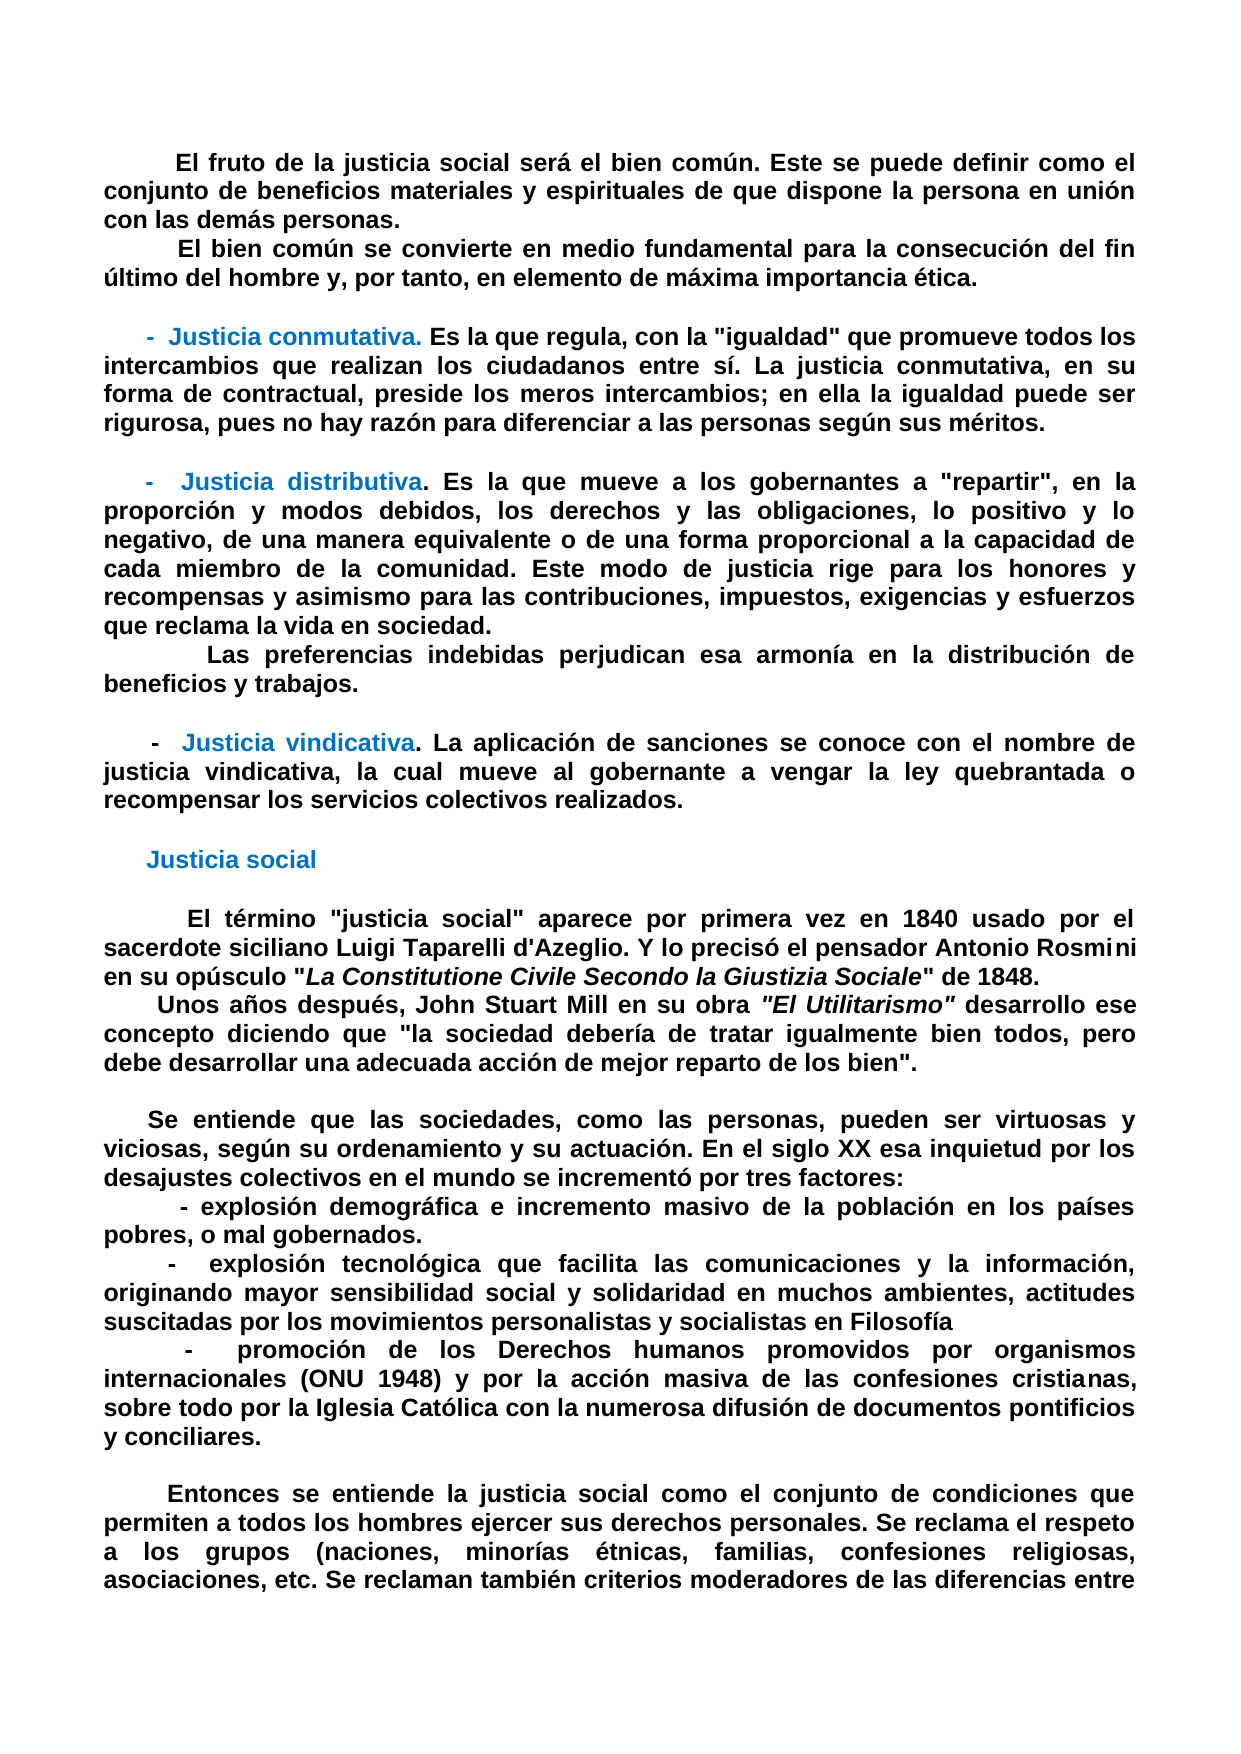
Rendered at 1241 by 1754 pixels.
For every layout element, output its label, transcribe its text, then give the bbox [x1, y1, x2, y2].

text - explosión tecnológica que facilita las comunicaciones y la información, originando mayor sensibilidad social y solidaridad en muchos ambientes, actitudes suscitadas por los movimientos personalistas y socialistas en Filosofía [103, 1249, 1137, 1335]
text El fruto de la justicia social será el bien común. Este se puede definir como el conjunto de beneficios materiales y espirituales de que dispone la persona en unión con las demás personas. [103, 148, 1137, 234]
text Justicia social [103, 845, 1137, 873]
text - explosión demográfica e incremento masivo de la población en los países pobres, o mal gobernados. [103, 1191, 1137, 1249]
text - Justicia vindicativa. La aplicación de sanciones se conoce con el nombre de justicia vindicativa, la cual mueve al gobernante a vengar la ley quebrantada o recompensar los servicios colectivos realizados. [103, 728, 1137, 814]
text - promoción de los Derechos humanos promovidos por organismos internacionales (ONU 1948) y por la acción masiva de las confesiones cristianas, sobre todo por la Iglesia Católica con la numerosa difusión de documentos pontificios y conciliares. [103, 1335, 1137, 1450]
text Se entiende que las sociedades, como las personas, pueden ser virtuosas y viciosas, según su ordenamiento y su actuación. En el siglo XX esa inquietud por los desajustes colectivos en el mundo se incrementó por tres factores: [103, 1076, 1137, 1191]
text - Justicia conmutativa. Es la que regula, con la "igualdad" que promueve todos los intercambios que realizan los ciudadanos entre sí. La justicia conmutativa, en su forma de contractual, preside los meros intercambios; en ella la igualdad puede ser rigurosa, pues no hay razón para diferenciar a las personas según sus méritos. [103, 322, 1137, 437]
text El término "justicia social" aparece por primera vez en 1840 usado por el sacerdote siciliano Luigi Taparelli d'Azeglio. Y lo precisó el pensador Antonio Rosmini en su opúsculo "La Constitutione Civile Secondo la Giustizia Sociale" de 1848. [103, 904, 1137, 990]
text Las preferencias indebidas perjudican esa armonía en la distribución de beneficios y trabajos. [103, 640, 1137, 697]
text - Justicia distributiva. Es la que mueve a los gobernantes a "repartir", en la proporción y modos debidos, los derechos y las obligaciones, lo positivo y lo negativo, de una manera equivalente o de una forma proporcional a la capacidad de cada miembro de la comunidad. Este modo de justicia rige para los honores y recompensas y asimismo para las contribuciones, impuestos, exigencias y esfuerzos que reclama la vida en sociedad. [103, 467, 1137, 640]
text Unos años después, John Stuart Mill en su obra "El Utilitarismo" desarrollo ese concepto diciendo que "la sociedad debería de tratar igualmente bien todos, pero debe desarrollar una adecuada acción de mejor reparto de los bien". [103, 990, 1137, 1076]
text El bien común se convierte en medio fundamental para la consecución del fin último del hombre y, por tanto, en elemento de máxima importancia ética. [103, 234, 1137, 291]
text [103, 1479, 1137, 1594]
